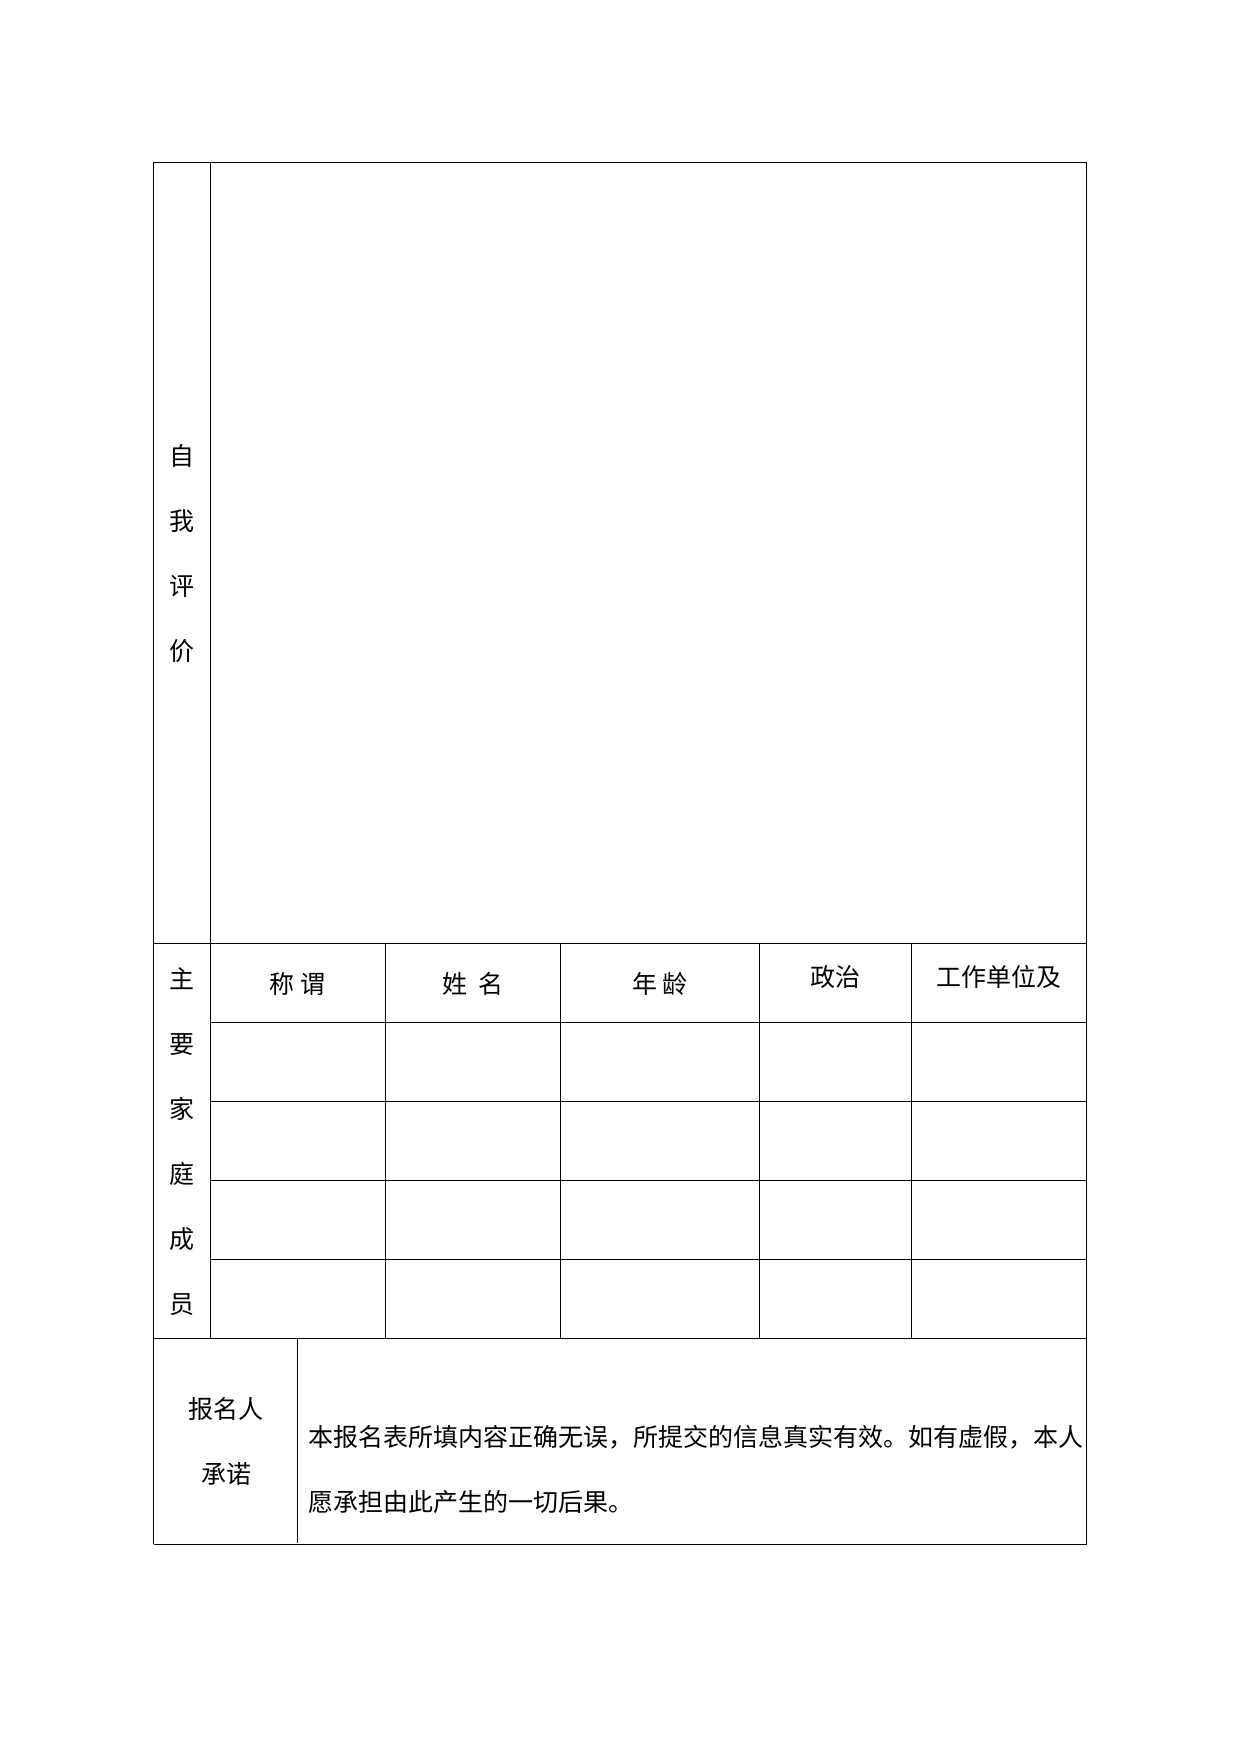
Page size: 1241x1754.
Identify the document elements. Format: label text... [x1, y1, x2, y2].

table_cell [211, 163, 1086, 943]
table_cell 政治 面貌 [760, 944, 911, 1022]
table_cell 本报名表所填内容正确无误，所提交的信息真实有效。如有虚假，本人愿承担由此产生的一切后果。 签名： 日期： [298, 1339, 1086, 1543]
table_cell [386, 1181, 560, 1258]
table_cell [760, 1102, 911, 1179]
table_cell [912, 1023, 1086, 1101]
table_cell [386, 1023, 560, 1101]
table_cell [760, 1181, 911, 1258]
table_cell [760, 1260, 911, 1337]
table_cell [211, 1023, 385, 1101]
table_cell 自我评价 [154, 163, 210, 943]
table_cell 年 龄 [561, 944, 759, 1022]
table_cell 姓 名 [386, 944, 560, 1022]
table_cell [760, 1023, 911, 1101]
table_cell [912, 1260, 1086, 1337]
table_cell [211, 1181, 385, 1258]
table_cell [211, 1102, 385, 1179]
table_cell [386, 1260, 560, 1337]
table_cell [561, 1102, 759, 1179]
table_cell [211, 1260, 385, 1337]
table_cell 工作单位及 职务 [912, 944, 1086, 1022]
table_cell [912, 1181, 1086, 1258]
table_cell [561, 1023, 759, 1101]
table_cell [912, 1102, 1086, 1179]
table_cell 报名人 承诺 [154, 1339, 297, 1543]
table_cell 称 谓 [211, 944, 385, 1022]
table_cell [561, 1260, 759, 1337]
table_cell [386, 1102, 560, 1179]
table_cell [561, 1181, 759, 1258]
table_cell 主要家庭成员 [154, 944, 210, 1337]
